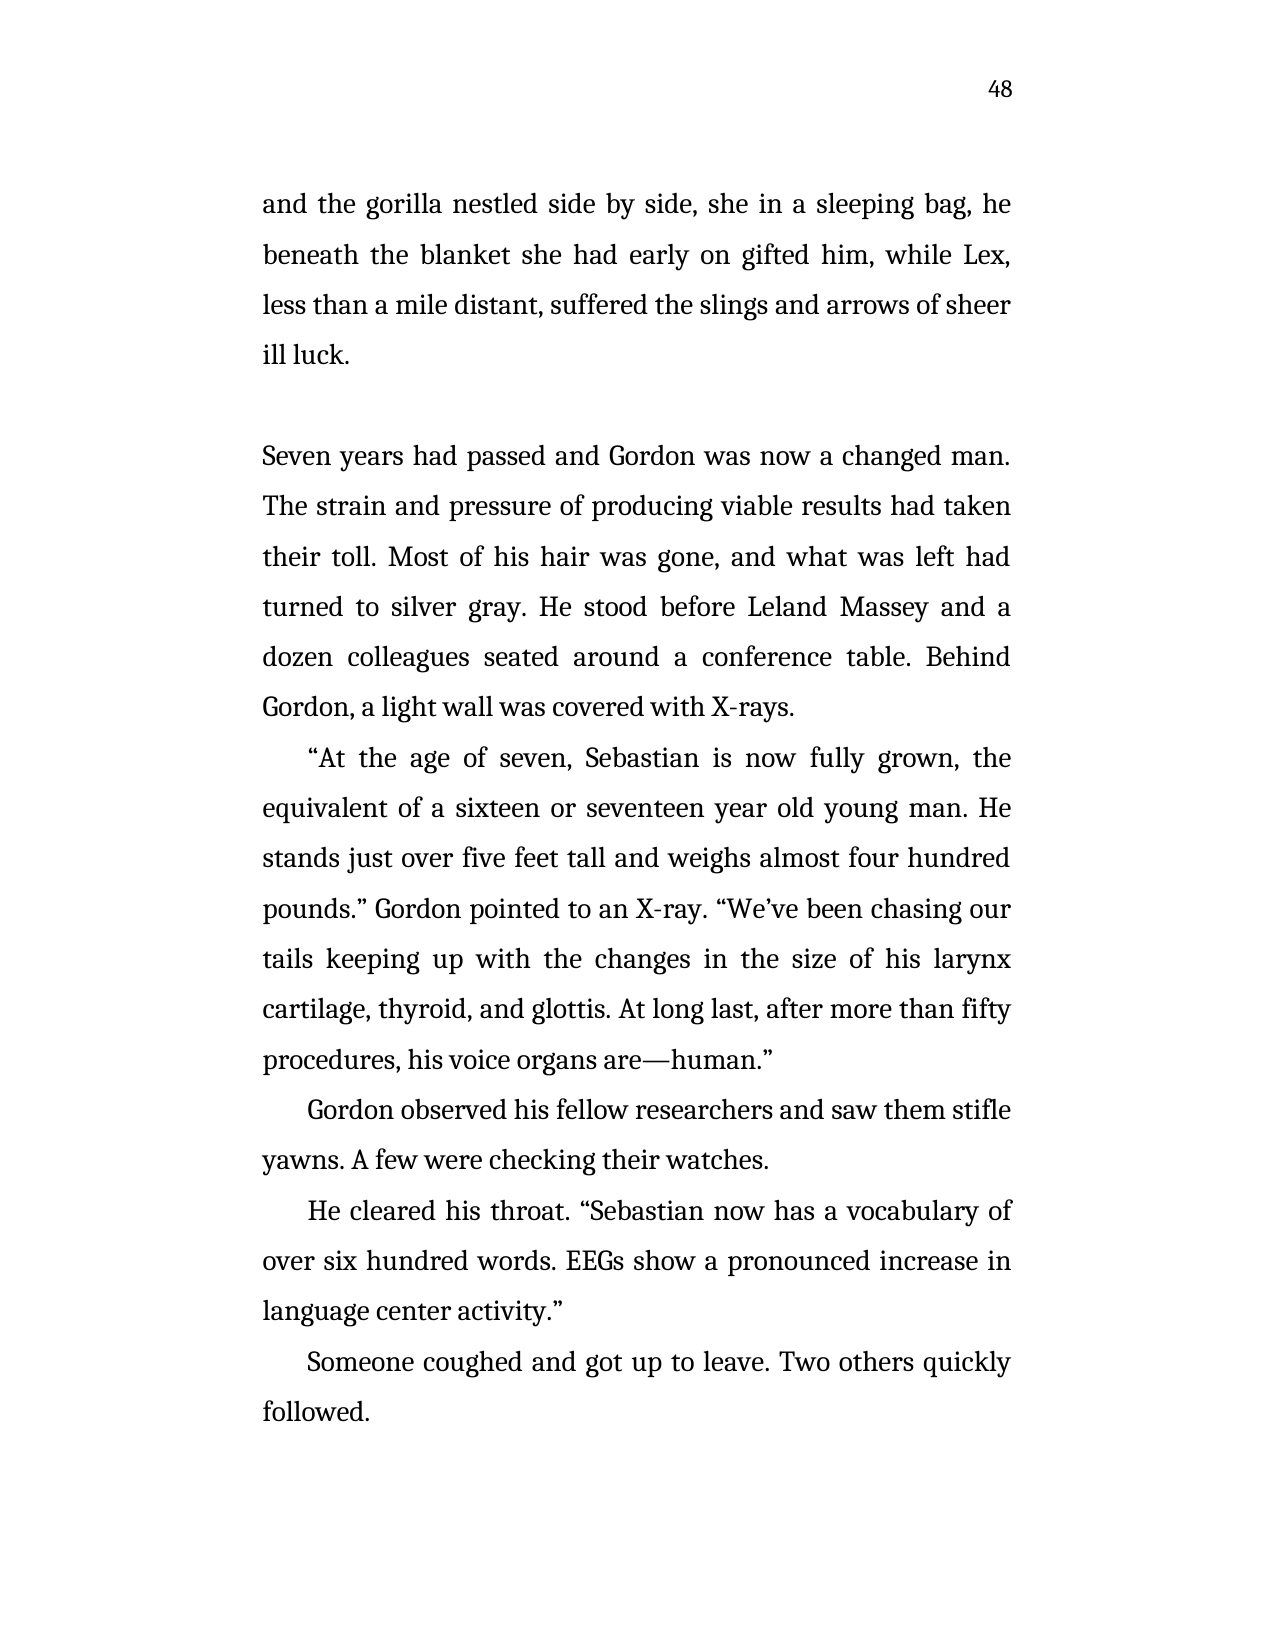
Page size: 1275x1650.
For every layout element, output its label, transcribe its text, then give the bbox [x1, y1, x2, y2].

text Someone coughed and got up to leave. Two others quickly followed. [262, 1345, 1012, 1428]
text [262, 187, 1012, 372]
text “At the age of seven, Sebastian is now fully grown, the equivalent of a sixteen or seventeen year old young man. He stands just over five feet tall and weighs almost four hundred pounds.” Gordon pointed to an X-ray. “We’ve been chasing our tails keeping up with the changes in the size of his larynx cartilage, thyroid, and glottis. At long last, after more than fifty procedures, his voice organs are—human.” [262, 741, 1012, 1076]
text He cleared his throat. “Sebastian now has a vocabulary of over six hundred words. EEGs show a pronounced increase in language center activity.” [262, 1194, 1012, 1328]
text Gordon observed his fellow researchers and saw them stifle yawns. A few were checking their watches. [262, 1093, 1012, 1177]
text Seven years had passed and Gordon was now a changed man. The strain and pressure of producing viable results had taken their toll. Most of his hair was gone, and what was left had turned to silver gray. He stood before Leland Massey and a dozen colleagues seated around a conference table. Behind Gordon, a light wall was covered with X-rays. [262, 439, 1012, 724]
